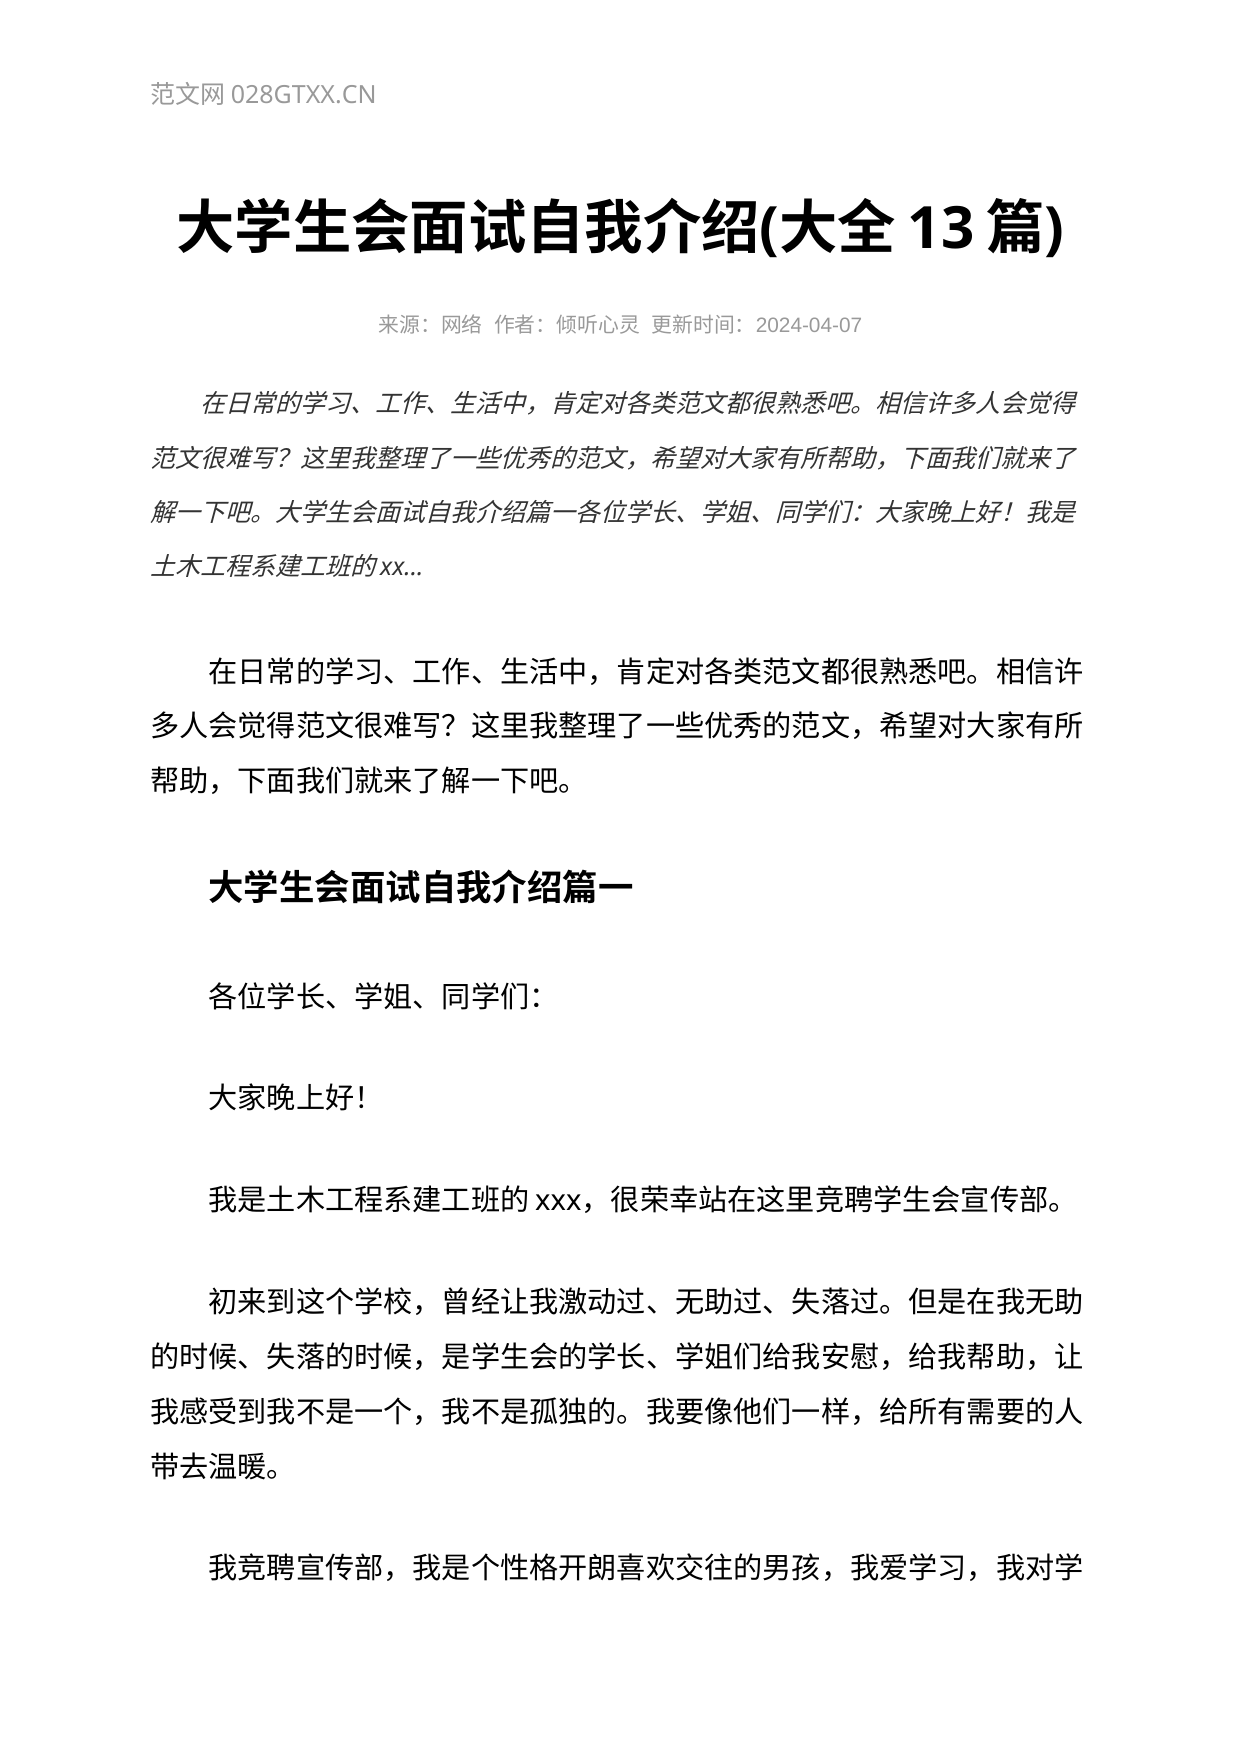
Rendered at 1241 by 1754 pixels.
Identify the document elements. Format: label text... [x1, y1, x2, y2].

subtitle 大学生会面试自我介绍(大全13篇) [150, 181, 1090, 266]
text 我是土木工程系建工班的xxx，很荣幸站在这里竞聘学生会宣传部。 [150, 1177, 1090, 1219]
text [150, 1545, 1090, 1587]
text 大学生会面试自我介绍篇一 [150, 860, 1090, 911]
text 各位学长、学姐、同学们： [150, 973, 1090, 1015]
text 大家晚上好！ [150, 1075, 1090, 1117]
text 在日常的学习、工作、生活中，肯定对各类范文都很熟悉吧。相信许多人会觉得范文很难写？这里我整理了一些优秀的范文，希望对大家有所帮助，下面我们就来了解一下吧。大学生会面试自我介绍篇一各位学长、学姐、同学们：大家晚上好！我是土木工程系建工班的xx... [150, 384, 1090, 583]
text 在日常的学习、工作、生活中，肯定对各类范文都很熟悉吧。相信许多人会觉得范文很难写？这里我整理了一些优秀的范文，希望对大家有所帮助，下面我们就来了解一下吧。 [150, 648, 1090, 800]
text 初来到这个学校，曾经让我激动过、无助过、失落过。但是在我无助的时候、失落的时候，是学生会的学长、学姐们给我安慰，给我帮助，让我感受到我不是一个，我不是孤独的。我要像他们一样，给所有需要的人带去温暖。 [150, 1279, 1090, 1486]
text 来源：网络 作者：倾听心灵 更新时间：2024-04-07 [150, 313, 1090, 337]
